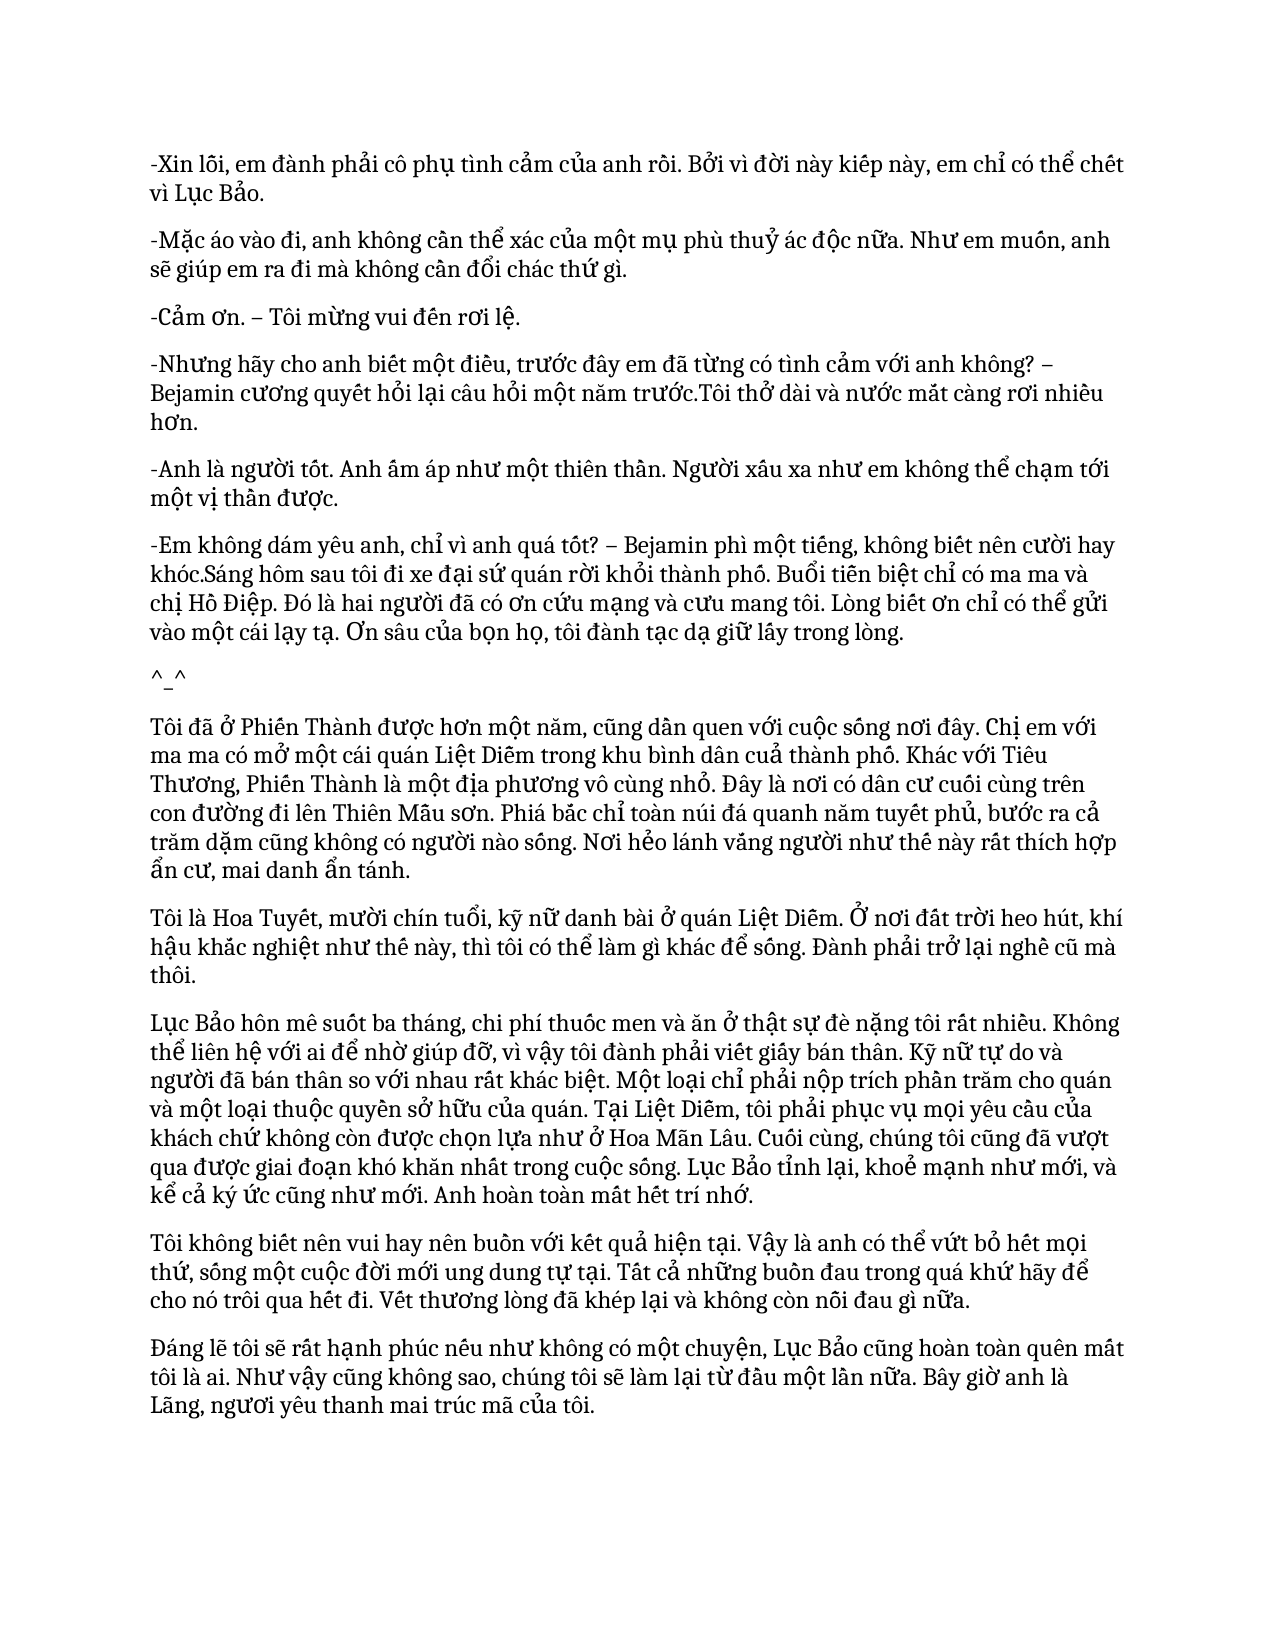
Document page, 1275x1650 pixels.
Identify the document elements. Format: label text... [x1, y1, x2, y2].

text Tôi là Hoa Tuyết, mười chín tuổi, kỹ nữ danh bài ở quán Liệt Diễm. Ở nơi đất trời heo hút, khí hậu khắc nghiệt như thế này, thì tôi có thể làm gì khác để sống. Đành phải trở lại nghề cũ mà thôi. [150, 904, 1125, 990]
text -Xin lỗi, em đành phải cô phụ tình cảm của anh rồi. Bởi vì đời này kiếp này, em chỉ có thể chết vì Lục Bảo. [150, 150, 1125, 207]
text Lục Bảo hôn mê suốt ba tháng, chi phí thuốc men và ăn ở thật sự đè nặng tôi rất nhiều. Không thể liên hệ với ai để nhờ giúp đỡ, vì vậy tôi đành phải viết giấy bán thân. Kỹ nữ tự do và người đã bán thân so với nhau rất khác biệt. Một loại chỉ phải nộp trích phần trăm cho quán và một loại thuộc quyền sở hữu của quán. Tại Liệt Diễm, tôi phải phục vụ mọi yêu cầu của khách chứ không còn được chọn lựa như ở Hoa Mãn Lâu. Cuối cùng, chúng tôi cũng đã vượt qua được giai đoạn khó khăn nhất trong cuộc sống. Lục Bảo tỉnh lại, khoẻ mạnh như mới, và kể cả ký ức cũng như mới. Anh hoàn toàn mất hết trí nhớ. [150, 1009, 1125, 1210]
text Đáng lẽ tôi sẽ rất hạnh phúc nếu như không có một chuyện, Lục Bảo cũng hoàn toàn quên mất tôi là ai. Như vậy cũng không sao, chúng tôi sẽ làm lại từ đầu một lần nữa. Bây giờ anh là Lãng, ngươi yêu thanh mai trúc mã của tôi. [150, 1334, 1125, 1420]
text ^_^ [150, 665, 1125, 694]
text -Nhưng hãy cho anh biết một điều, trước đây em đã từng có tình cảm với anh không? – Bejamin cương quyết hỏi lại câu hỏi một năm trước.Tôi thở dài và nước mắt càng rơi nhiều hơn. [150, 350, 1125, 436]
text Tôi không biết nên vui hay nên buồn với kết quả hiện tại. Vậy là anh có thể vứt bỏ hết mọi thứ, sống một cuộc đời mới ung dung tự tại. Tất cả những buồn đau trong quá khứ hãy để cho nó trôi qua hết đi. Vết thương lòng đã khép lại và không còn nỗi đau gì nữa. [150, 1229, 1125, 1315]
text -Em không dám yêu anh, chỉ vì anh quá tốt? – Bejamin phì một tiếng, không biết nên cười hay khóc.Sáng hôm sau tôi đi xe đại sứ quán rời khỏi thành phố. Buổi tiễn biệt chỉ có ma ma và chị Hồ Điệp. Đó là hai người đã có ơn cứu mạng và cưu mang tôi. Lòng biết ơn chỉ có thể gửi vào một cái lạy tạ. Ơn sâu của bọn họ, tôi đành tạc dạ giữ lấy trong lòng. [150, 531, 1125, 646]
text -Mặc áo vào đi, anh không cần thể xác của một mụ phù thuỷ ác độc nữa. Như em muốn, anh sẽ giúp em ra đi mà không cần đổi chác thứ gì. [150, 226, 1125, 284]
text -Cảm ơn. – Tôi mừng vui đến rơi lệ. [150, 302, 1125, 331]
text Tôi đã ở Phiến Thành được hơn một năm, cũng dần quen với cuộc sống nơi đây. Chị em với ma ma có mở một cái quán Liệt Diễm trong khu bình dân cuả thành phố. Khác với Tiêu Thương, Phiến Thành là một địa phương vô cùng nhỏ. Đây là nơi có dân cư cuối cùng trên con đường đi lên Thiên Mẫu sơn. Phiá bắc chỉ toàn núi đá quanh năm tuyết phủ, bước ra cả trăm dặm cũng không có người nào sống. Nơi hẻo lánh vắng người như thế này rất thích hợp ẩn cư, mai danh ẩn tánh. [150, 712, 1125, 885]
text -Anh là người tốt. Anh ấm áp như một thiên thần. Người xấu xa như em không thể chạm tới một vị thần được. [150, 455, 1125, 512]
